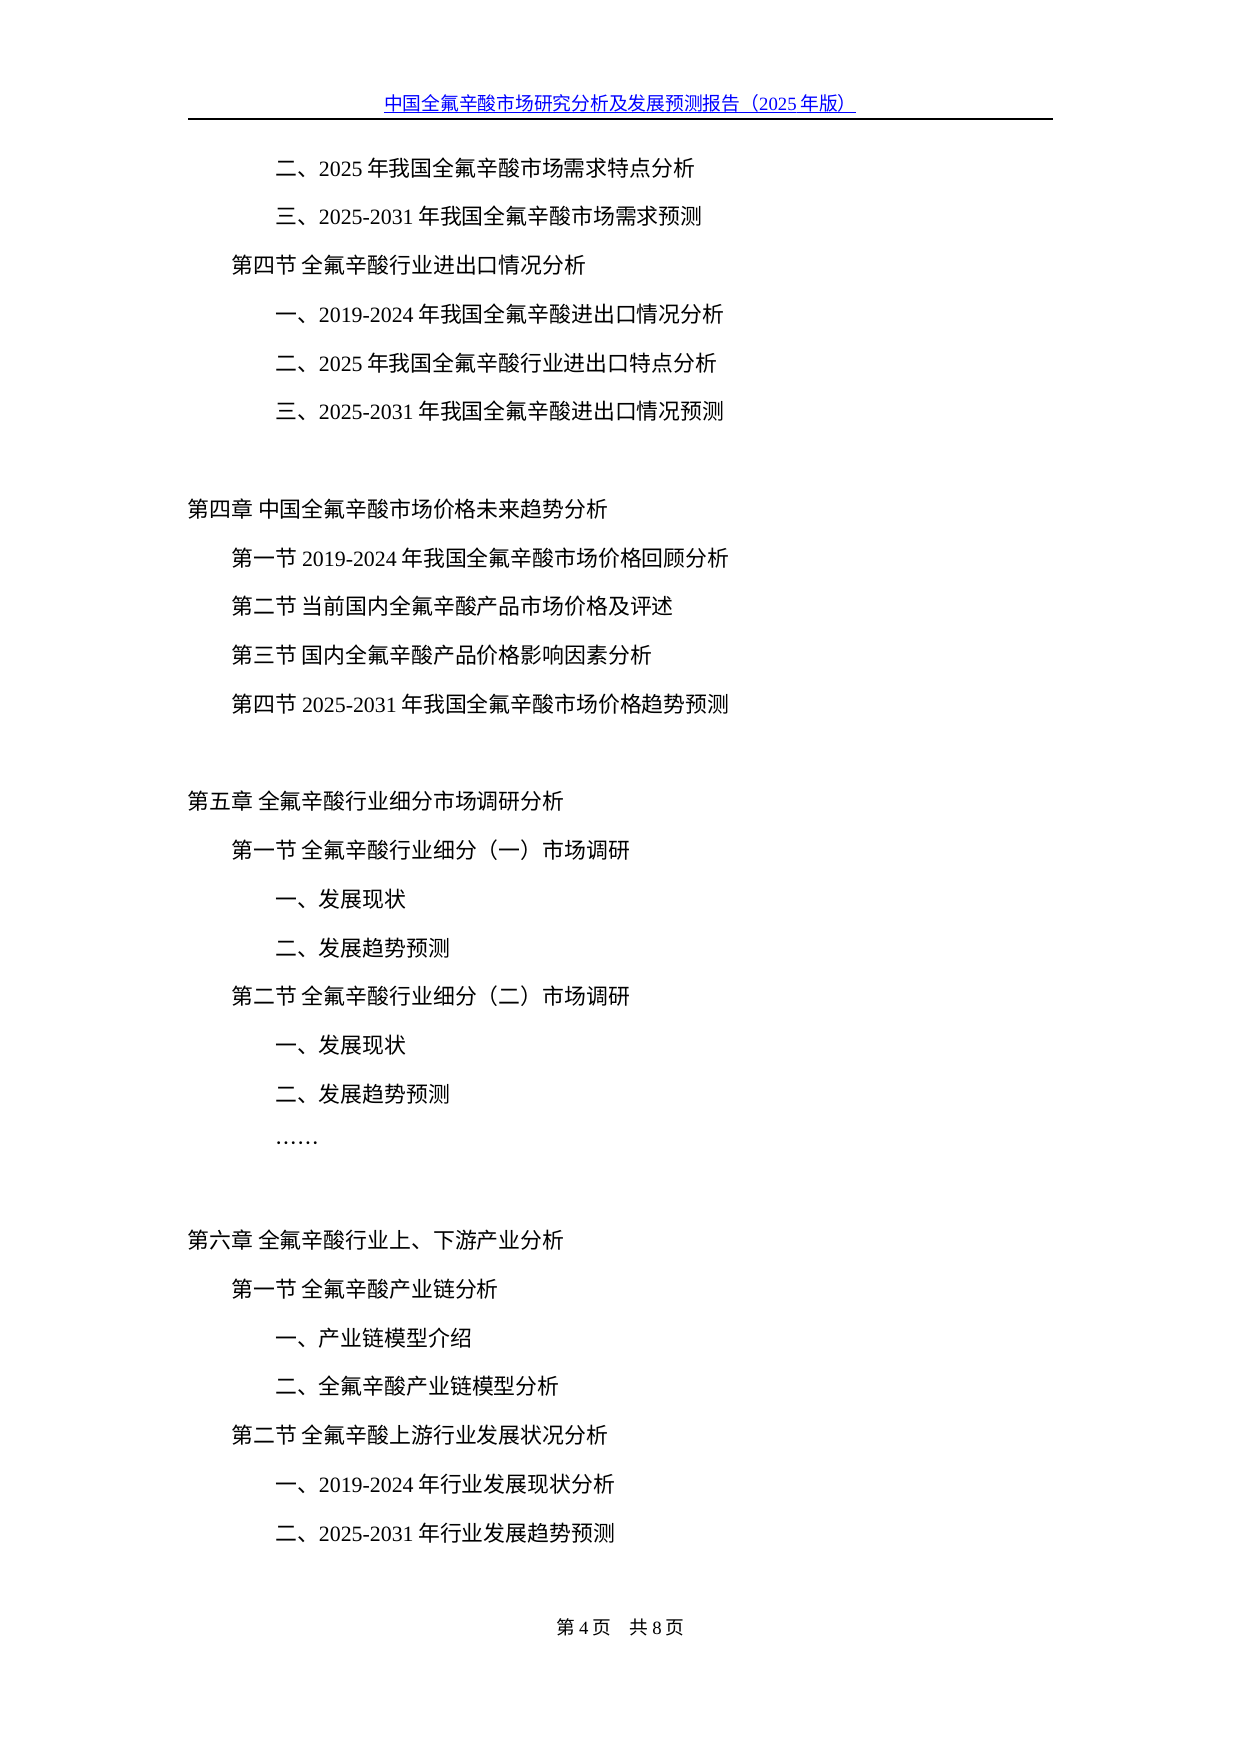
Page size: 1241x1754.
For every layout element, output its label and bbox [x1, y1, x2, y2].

text [187, 150, 1053, 1548]
